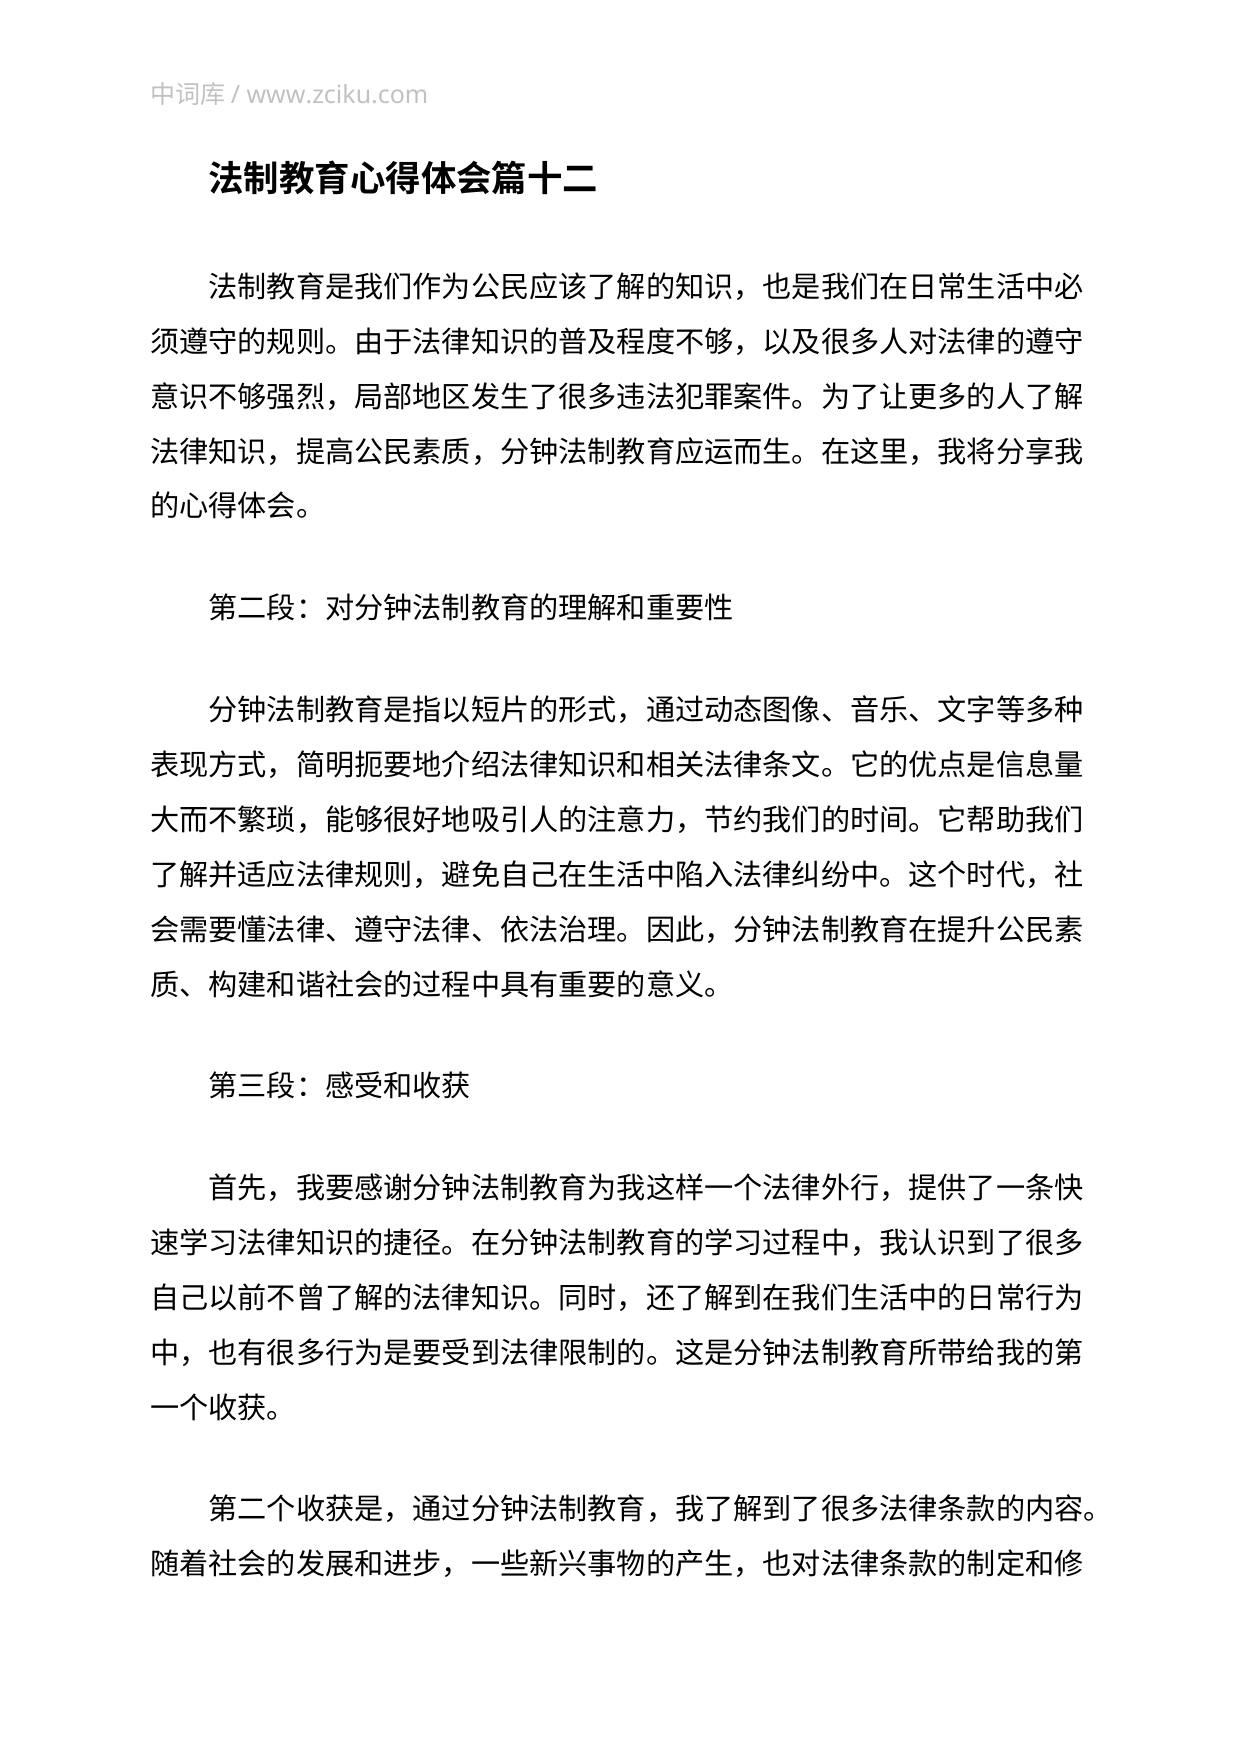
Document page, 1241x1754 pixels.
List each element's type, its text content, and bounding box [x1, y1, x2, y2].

text 分钟法制教育是指以短片的形式，通过动态图像、音乐、文字等多种表现方式，简明扼要地介绍法律知识和相关法律条文。它的优点是信息量大而不繁琐，能够很好地吸引人的注意力，节约我们的时间。它帮助我们了解并适应法律规则，避免自己在生活中陷入法律纠纷中。这个时代，社会需要懂法律、遵守法律、依法治理。因此，分钟法制教育在提升公民素质、构建和谐社会的过程中具有重要的意义。 [150, 687, 1090, 1003]
text 首先，我要感谢分钟法制教育为我这样一个法律外行，提供了一条快速学习法律知识的捷径。在分钟法制教育的学习过程中，我认识到了很多自己以前不曾了解的法律知识。同时，还了解到在我们生活中的日常行为中，也有很多行为是要受到法律限制的。这是分钟法制教育所带给我的第一个收获。 [150, 1164, 1090, 1426]
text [150, 1486, 1090, 1583]
text 法制教育是我们作为公民应该了解的知识，也是我们在日常生活中必须遵守的规则。由于法律知识的普及程度不够，以及很多人对法律的遵守意识不够强烈，局部地区发生了很多违法犯罪案件。为了让更多的人了解法律知识，提高公民素质，分钟法制教育应运而生。在这里，我将分享我的心得体会。 [150, 263, 1090, 525]
text 第二段：对分钟法制教育的理解和重要性 [150, 585, 1090, 627]
text 第三段：感受和收获 [150, 1063, 1090, 1105]
text 法制教育心得体会篇十二 [150, 150, 1090, 201]
